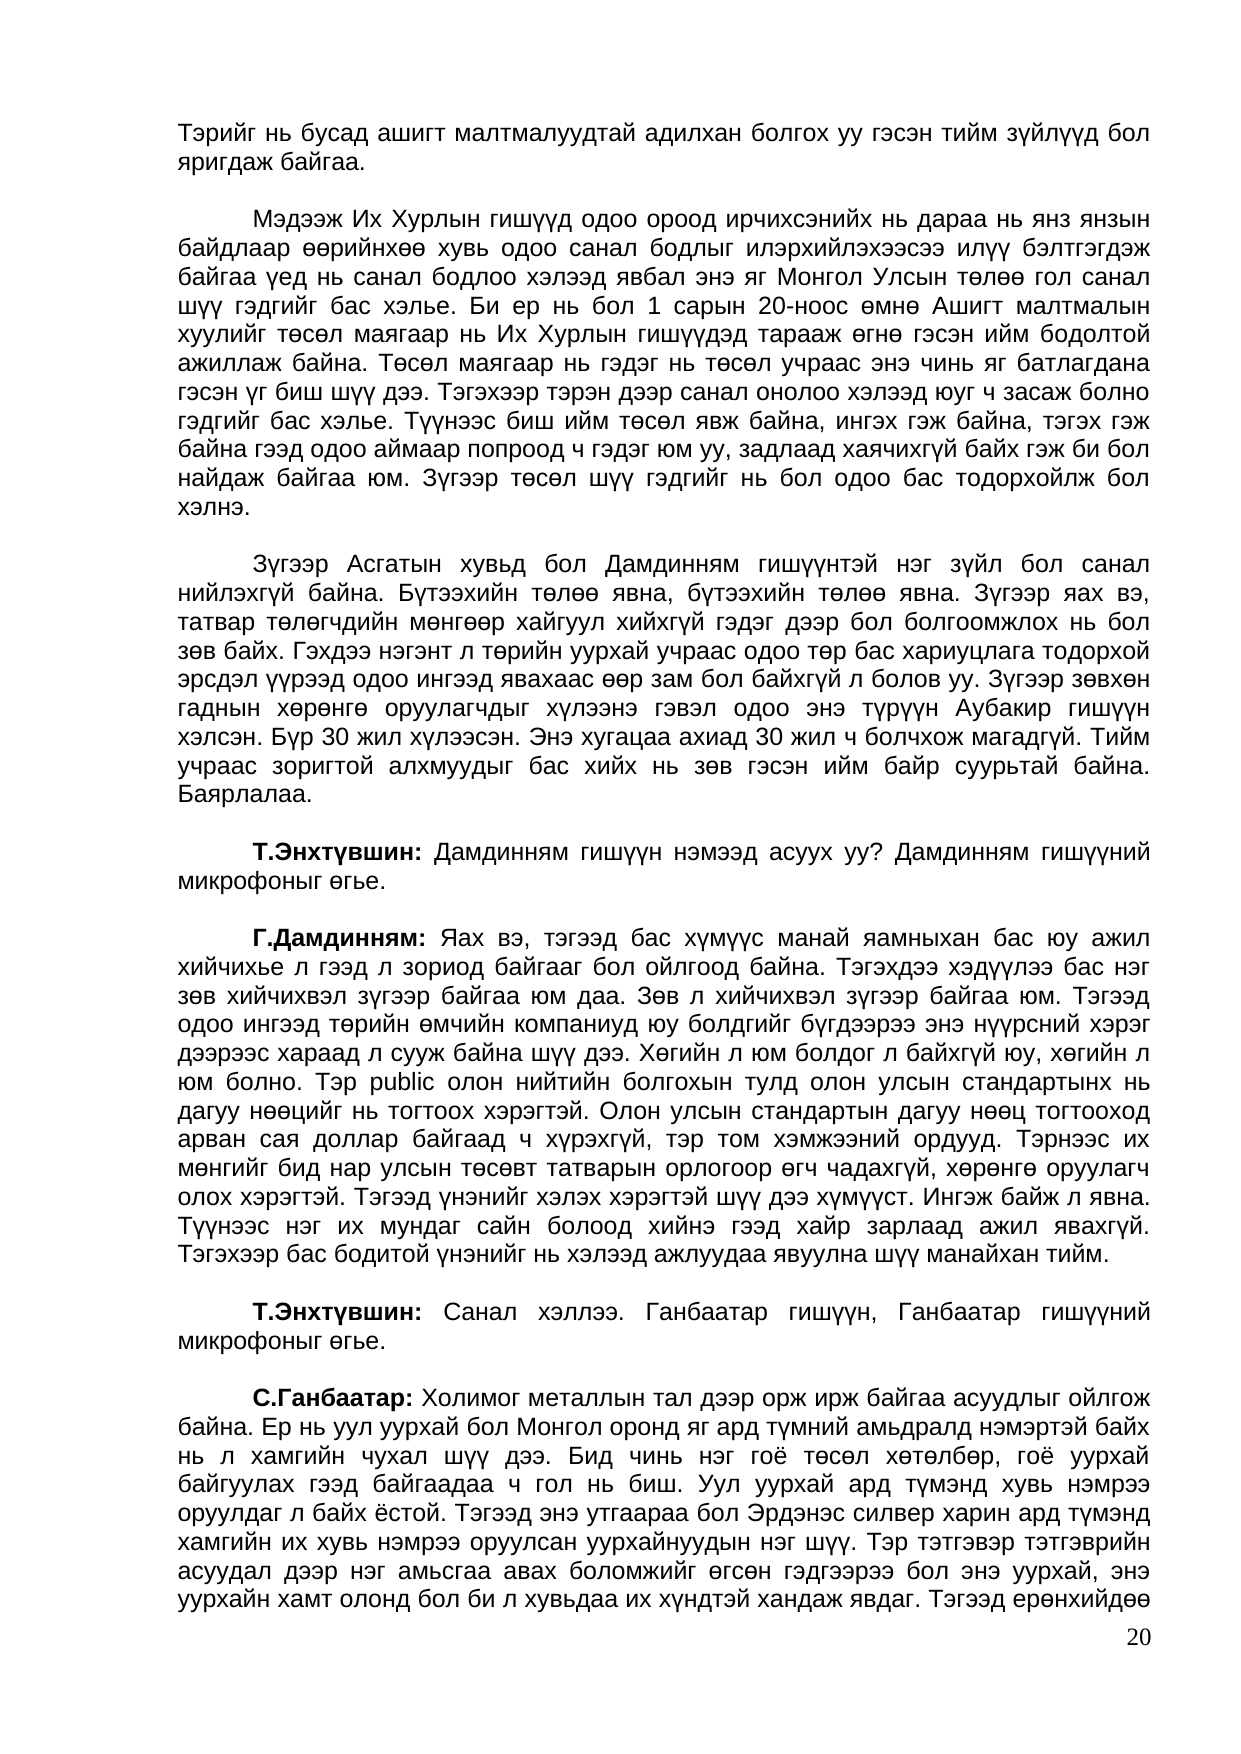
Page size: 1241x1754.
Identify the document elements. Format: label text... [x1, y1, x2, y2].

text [177, 1383, 1152, 1613]
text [177, 118, 1152, 176]
text Зүгээр Асгатын хувьд бол Дамдинням гишүүнтэй нэг зүйл бол санал нийлэхгүй байна. Бүтээхийн төлөө явна, бүтээхийн төлөө явна. Зүгээр яах вэ, татвар төлөгчдийн мөнгөөр хайгуул хийхгүй гэдэг дээр бол болгоомжлох нь бол зөв байх. Гэхдээ нэгэнт л төрийн уурхай учраас одоо төр бас хариуцлага тодорхой эрсдэл үүрээд одоо ингээд явахаас өөр зам бол байхгүй л болов уу. Зүгээр зөвхөн гаднын хөрөнгө оруулагчдыг хүлээнэ гэвэл одоо энэ түрүүн Аубакир гишүүн хэлсэн. Бүр 30 жил хүлээсэн. Энэ хугацаа ахиад 30 жил ч болчхож магадгүй. Тийм учраас зоригтой алхмуудыг бас хийх нь зөв гэсэн ийм байр суурьтай байна. Баярлалаа. [177, 549, 1152, 808]
text Мэдээж Их Хурлын гишүүд одоо ороод ирчихсэнийх нь дараа нь янз янзын байдлаар өөрийнхөө хувь одоо санал бодлыг илэрхийлэхээсээ илүү бэлтгэгдэж байгаа үед нь санал бодлоо хэлээд явбал энэ яг Монгол Улсын төлөө гол санал шүү гэдгийг бас хэлье. Би ер нь бол 1 сарын 20-ноос өмнө Ашигт малтмалын хуулийг төсөл маягаар нь Их Хурлын гишүүдэд тарааж өгнө гэсэн ийм бодолтой ажиллаж байна. Төсөл маягаар нь гэдэг нь төсөл учраас энэ чинь яг батлагдана гэсэн үг биш шүү дээ. Тэгэхээр тэрэн дээр санал онолоо хэлээд юуг ч засаж болно гэдгийг бас хэлье. Түүнээс биш ийм төсөл явж байна, ингэх гэж байна, тэгэх гэж байна гээд одоо аймаар попроод ч гэдэг юм уу, задлаад хаячихгүй байх гэж би бол найдаж байгаа юм. Зүгээр төсөл шүү гэдгийг нь бол одоо бас тодорхойлж бол хэлнэ. [177, 204, 1152, 521]
text Г.Дамдинням: Яах вэ, тэгээд бас хүмүүс манай яамныхан бас юу ажил хийчихье л гээд л зориод байгааг бол ойлгоод байна. Тэгэхдээ хэдүүлээ бас нэг зөв хийчихвэл зүгээр байгаа юм даа. Зөв л хийчихвэл зүгээр байгаа юм. Тэгээд одоо ингээд төрийн өмчийн компаниуд юу болдгийг бүгдээрээ энэ нүүрсний хэрэг дээрээс хараад л сууж байна шүү дээ. Хөгийн л юм болдог л байхгүй юу, хөгийн л юм болно. Тэр public олон нийтийн болгохын тулд олон улсын стандартынх нь дагуу нөөцийг нь тогтоох хэрэгтэй. Олон улсын стандартын дагуу нөөц тогтооход арван сая доллар байгаад ч хүрэхгүй, тэр том хэмжээний ордууд. Тэрнээс их мөнгийг бид нар улсын төсөвт татварын орлогоор өгч чадахгүй, хөрөнгө оруулагч олох хэрэгтэй. Тэгээд үнэнийг хэлэх хэрэгтэй шүү дээ хүмүүст. Ингэж байж л явна. Түүнээс нэг их мундаг сайн болоод хийнэ гээд хайр зарлаад ажил явахгүй. Тэгэхээр бас бодитой үнэнийг нь хэлээд ажлуудаа явуулна шүү манайхан тийм. [177, 923, 1152, 1268]
text Т.Энхтүвшин: Санал хэллээ. Ганбаатар гишүүн, Ганбаатар гишүүний микрофоныг өгье. [177, 1297, 1152, 1354]
text Т.Энхтүвшин: Дамдинням гишүүн нэмээд асуух уу? Дамдинням гишүүний микрофоныг өгье. [177, 837, 1152, 894]
